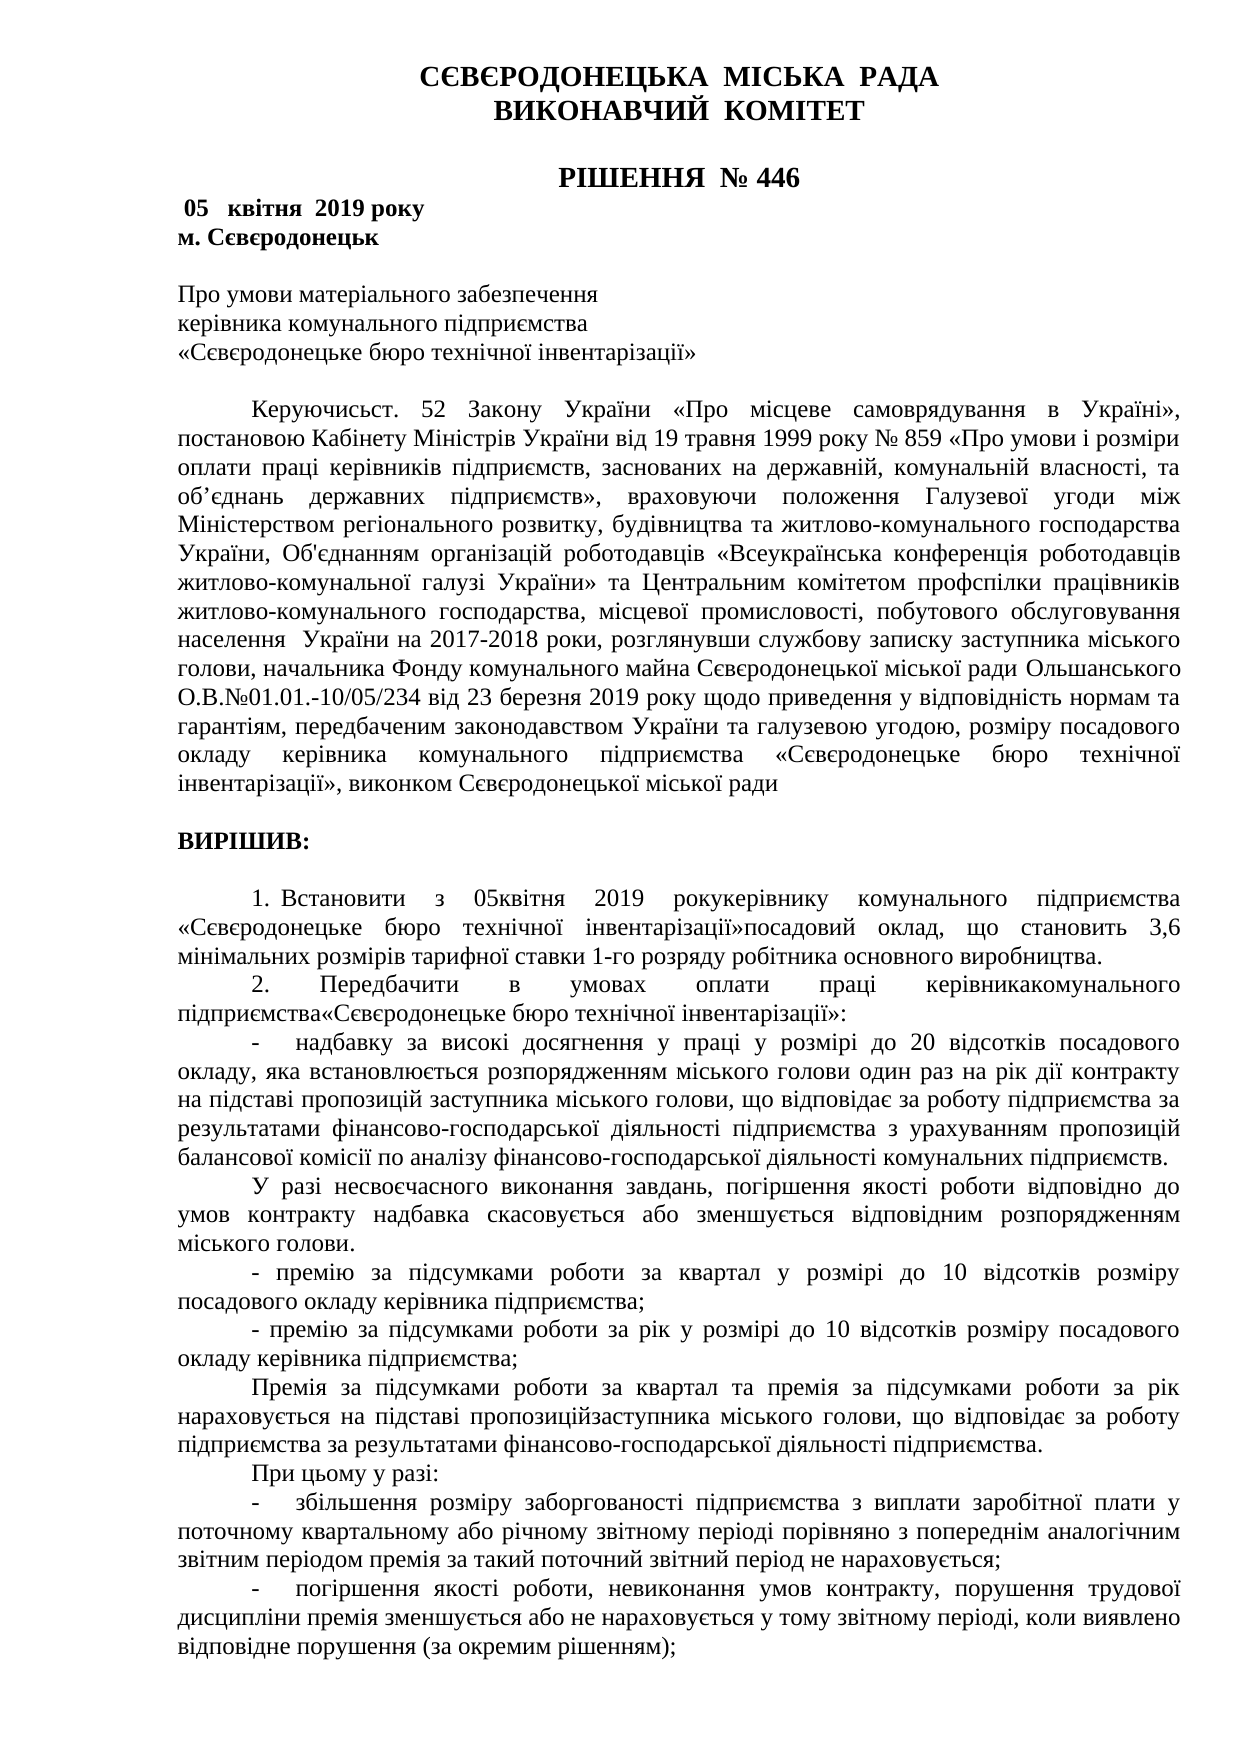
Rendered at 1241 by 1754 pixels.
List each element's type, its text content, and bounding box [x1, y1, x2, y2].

text - премію за підсумками роботи за квартал у розмірі до 10 відсотків розміру посадового окладу керівника підприємства; [177, 1257, 1181, 1314]
list - надбавку за високі досягнення у праці у розмірі до 20 відсотків посадового окладу, яка встановлюється розпорядженням міського голови один раз на рік дії контракту на підставі пропозицій заступника міського голови, що відповідає за роботу підприємства за результатами фінансово-господарської діяльності підприємства з урахуванням пропозицій балансової комісії по аналізу фінансово-господарської діяльності комунальних підприємств. [177, 1027, 1181, 1171]
text Керуючисьст. 52 Закону України «Про місцеве самоврядування в Україні», постановою Кабінету Міністрів України від 19 травня 1999 року № 859 «Про умови і розміри оплати праці керівників підприємств, заснованих на державній, комунальній власності, та об’єднань державних підприємств», враховуючи положення Галузевої угоди між Міністерством регіонального розвитку, будівництва та житлово-комунального господарства України, Об'єднанням організацій роботодавців «Всеукраїнська конференція роботодавців житлово-комунальної галузі України» та Центральним комітетом профспілки працівників житлово-комунального господарства, місцевої промисловості, побутового обслуговування населення України на 2017-2018 роки, розглянувши службову записку заступника міського голови, начальника Фонду комунального майна Сєвєродонецької міської ради Ольшанського О.В.№01.01.-10/05/234 від 23 березня 2019 року щодо приведення у відповідність нормам та гарантіям, передбаченим законодавством України та галузевою угодою, розміру посадового окладу керівника комунального підприємства «Сєвєродонецьке бюро технічної інвентарізації», виконком Сєвєродонецької міської ради [177, 394, 1181, 797]
text керівника комунального підприємства [177, 308, 1181, 337]
text 05 квітня 2019 року [177, 193, 1181, 222]
text - премію за підсумками роботи за рік у розмірі до 10 відсотків розміру посадового окладу керівника підприємства; [177, 1314, 1181, 1372]
text У разі несвоєчасного виконання завдань, погіршення якості роботи відповідно до умов контракту надбавка скасовується або зменшується відповідним розпорядженням міського голови. [177, 1171, 1181, 1257]
list збільшення розміру заборгованості підприємства з виплати заробітної плати у поточному квартальному або річному звітному періоді порівняно з попереднім аналогічним звітним періодом премія за такий поточний звітний період не нараховується; [177, 1487, 1181, 1573]
text Про умови матеріального забезпечення [177, 279, 1181, 308]
text ВИРІШИВ: [177, 826, 1181, 854]
text ВИКОНАВЧИЙ КОМІТЕТ [177, 93, 1181, 126]
text РІШЕННЯ № 446 [177, 160, 1181, 193]
text Премія за підсумками роботи за квартал та премія за підсумками роботи за рік нараховується на підставі пропозиційзаступника міського голови, що відповідає за роботу підприємства за результатами фінансово-господарської діяльності підприємства. [177, 1372, 1181, 1458]
text м. Сєвєродонецьк [177, 222, 1181, 251]
text 2. Передбачити в умовах оплати праці керівникакомунального підприємства«Сєвєродонецьке бюро технічної інвентарізації»: [177, 969, 1181, 1027]
list погіршення якості роботи, невиконання умов контракту, порушення трудової дисципліни премія зменшується або не нараховується у тому звітному періоді, коли виявлено відповідне порушення (за окремим рішенням); [177, 1573, 1181, 1659]
list Встановити з 05квітня 2019 рокукерівнику комунального підприємства «Сєвєродонецьке бюро технічної інвентарізації»посадовий оклад, що становить 3,6 мінімальних розмірів тарифної ставки 1-го розряду робітника основного виробництва. [177, 883, 1181, 969]
title СЄВЄРОДОНЕЦЬКА МІСЬКА РАДА [177, 59, 1181, 93]
text При цьому у разі: [177, 1458, 1181, 1487]
text «Сєвєродонецьке бюро технічної інвентарізації» [177, 337, 1181, 366]
